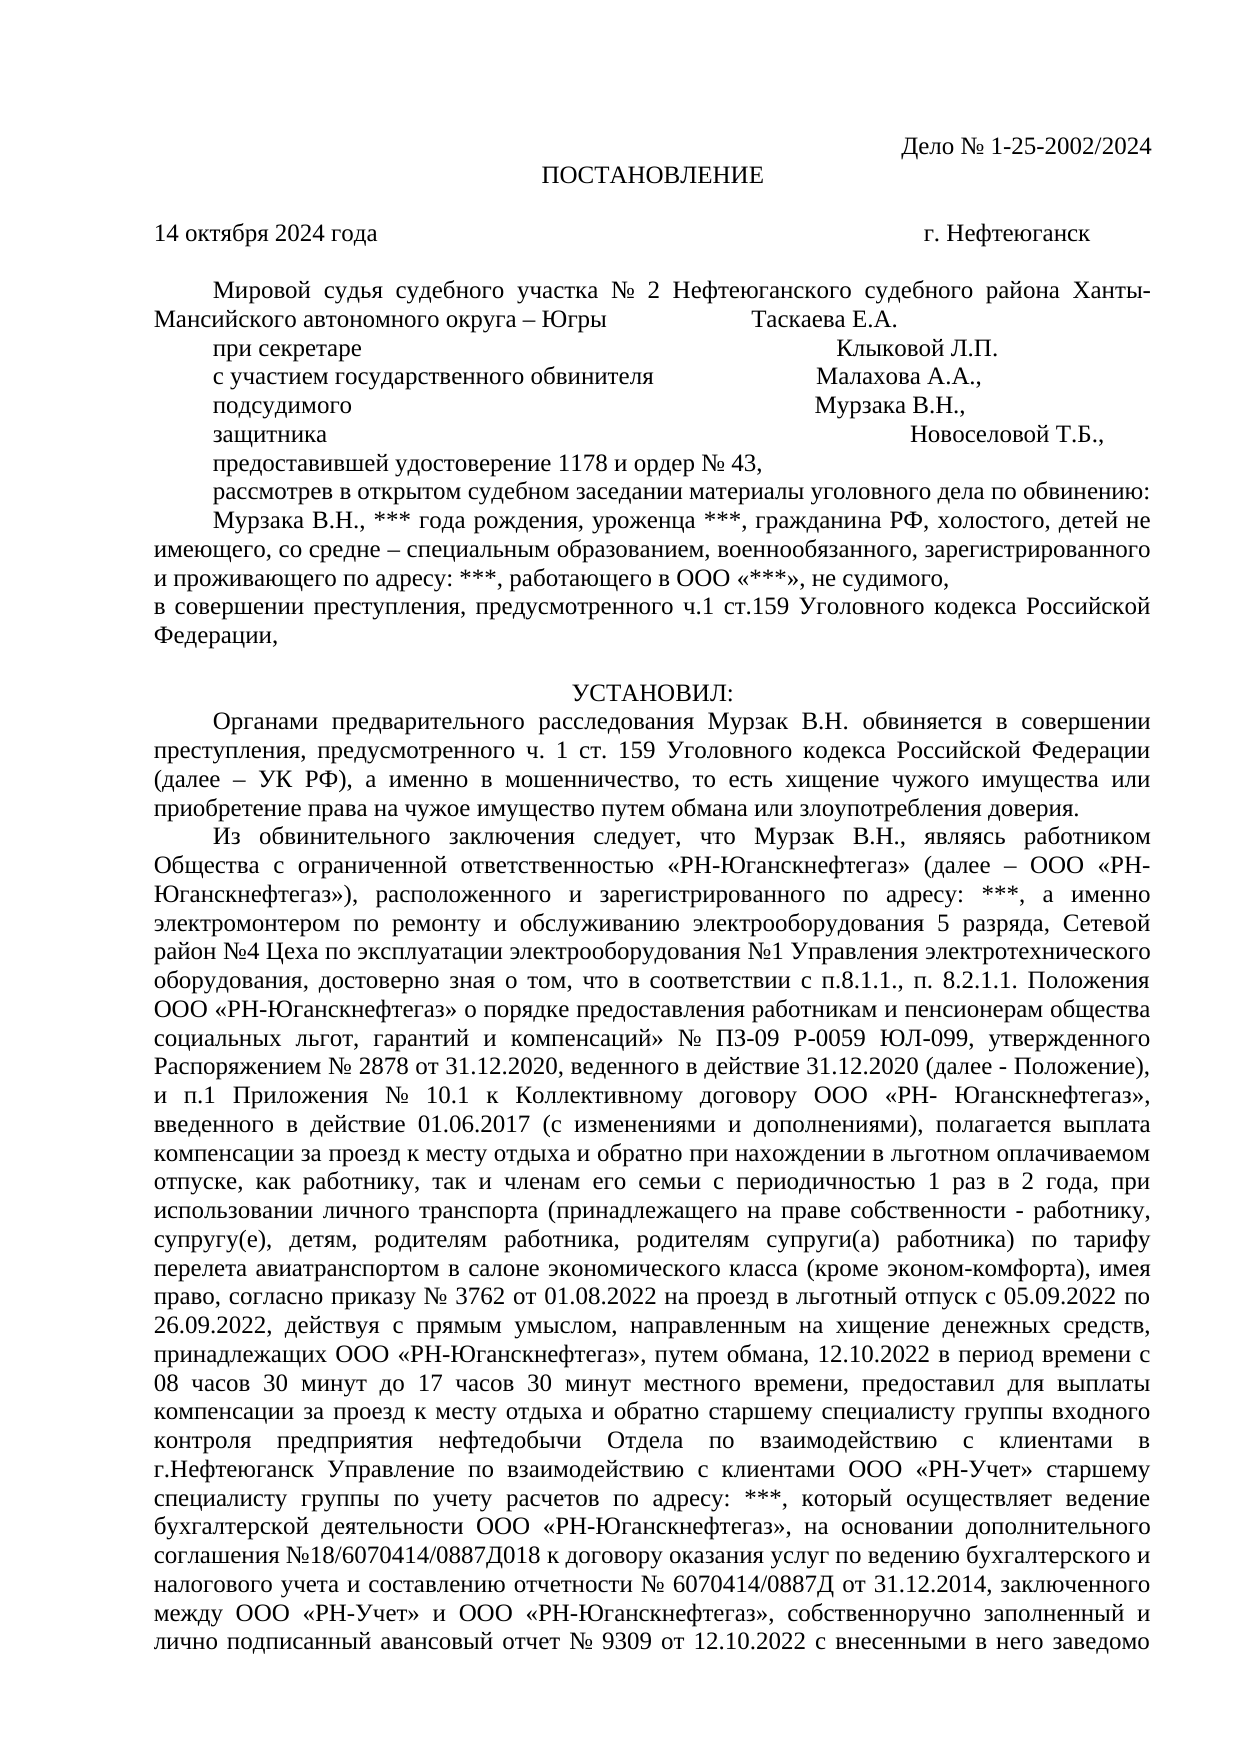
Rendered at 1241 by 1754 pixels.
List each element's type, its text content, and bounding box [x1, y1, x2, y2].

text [153, 821, 1152, 1655]
text защитника Новоселовой Т.Б., [153, 419, 1152, 448]
text подсудимого Мурзака В.Н., [153, 390, 1152, 419]
text рассмотрев в открытом судебном заседании материалы уголовного дела по обвинению: [153, 476, 1152, 505]
text в совершении преступления, предусмотренного ч.1 ст.159 Уголовного кодекса Российской Федерации, [153, 591, 1152, 649]
text предоставившей удостоверение 1178 и ордер № 43, [153, 448, 1152, 476]
text Дело № 1-25-2002/2024 [153, 131, 1152, 160]
text при секретаре Клыковой Л.П. [153, 333, 1152, 361]
text ПОСТАНОВЛЕНИЕ [153, 160, 1152, 189]
text Органами предварительного расследования Мурзак В.Н. обвиняется в совершении преступления, предусмотренного ч. 1 ст. 159 Уголовного кодекса Российской Федерации (далее – УК РФ), а именно в мошенничество, то есть хищение чужого имущества или приобретение права на чужое имущество путем обмана или злоупотребления доверия. [153, 706, 1152, 821]
text 14 октября 2024 года г. Нефтеюганск [153, 218, 1152, 246]
text Мурзака В.Н., *** года рождения, уроженца ***, гражданина РФ, холостого, детей не имеющего, со средне – специальным образованием, военнообязанного, зарегистрированного и проживающего по адресу: ***, работающего в ООО «***», не судимого, [153, 505, 1152, 591]
text с участием государственного обвинителя Малахова А.А., [153, 361, 1152, 390]
text Мировой судья судебного участка № 2 Нефтеюганского судебного района Ханты-Мансийского автономного округа – Югры Таскаева Е.А. [153, 275, 1152, 333]
text УСТАНОВИЛ: [153, 678, 1152, 706]
